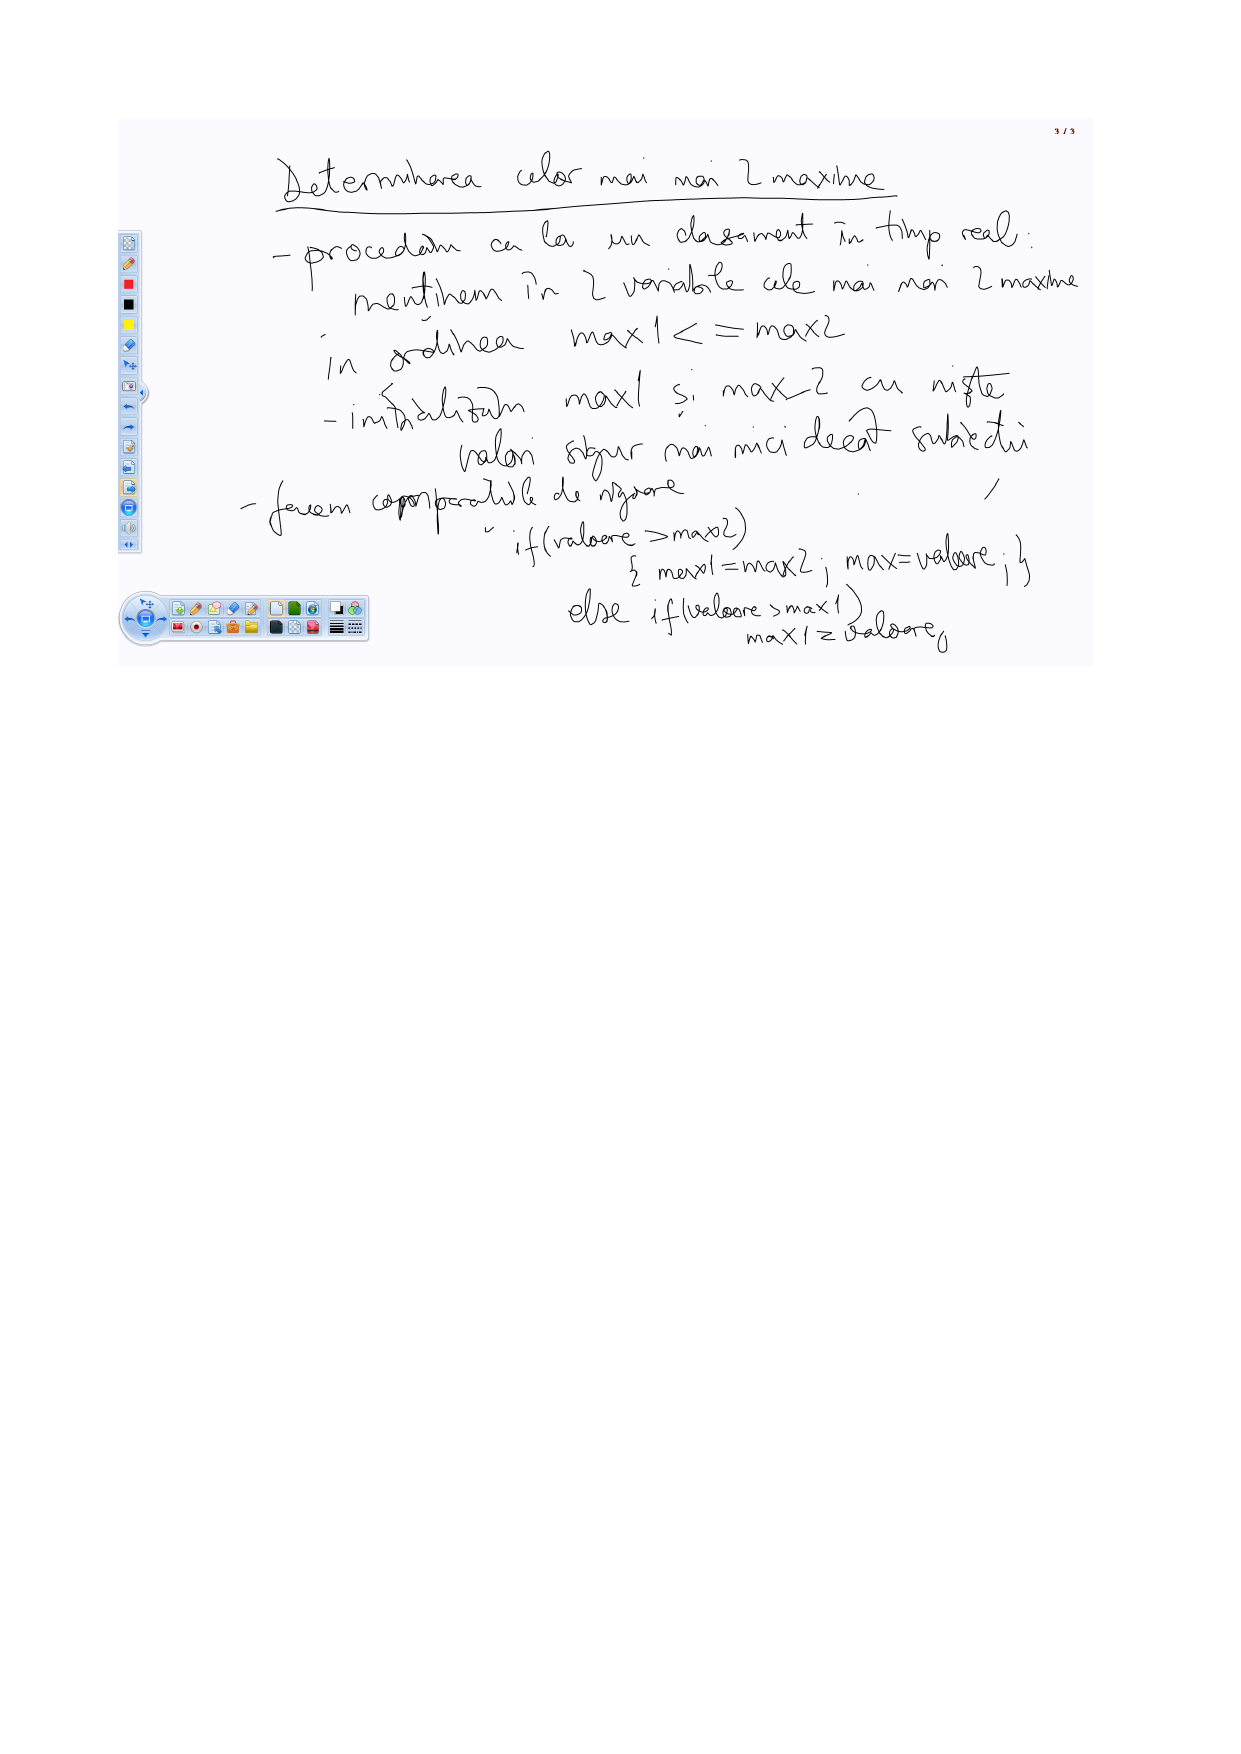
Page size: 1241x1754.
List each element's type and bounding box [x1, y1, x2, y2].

picture [118, 118, 1094, 667]
